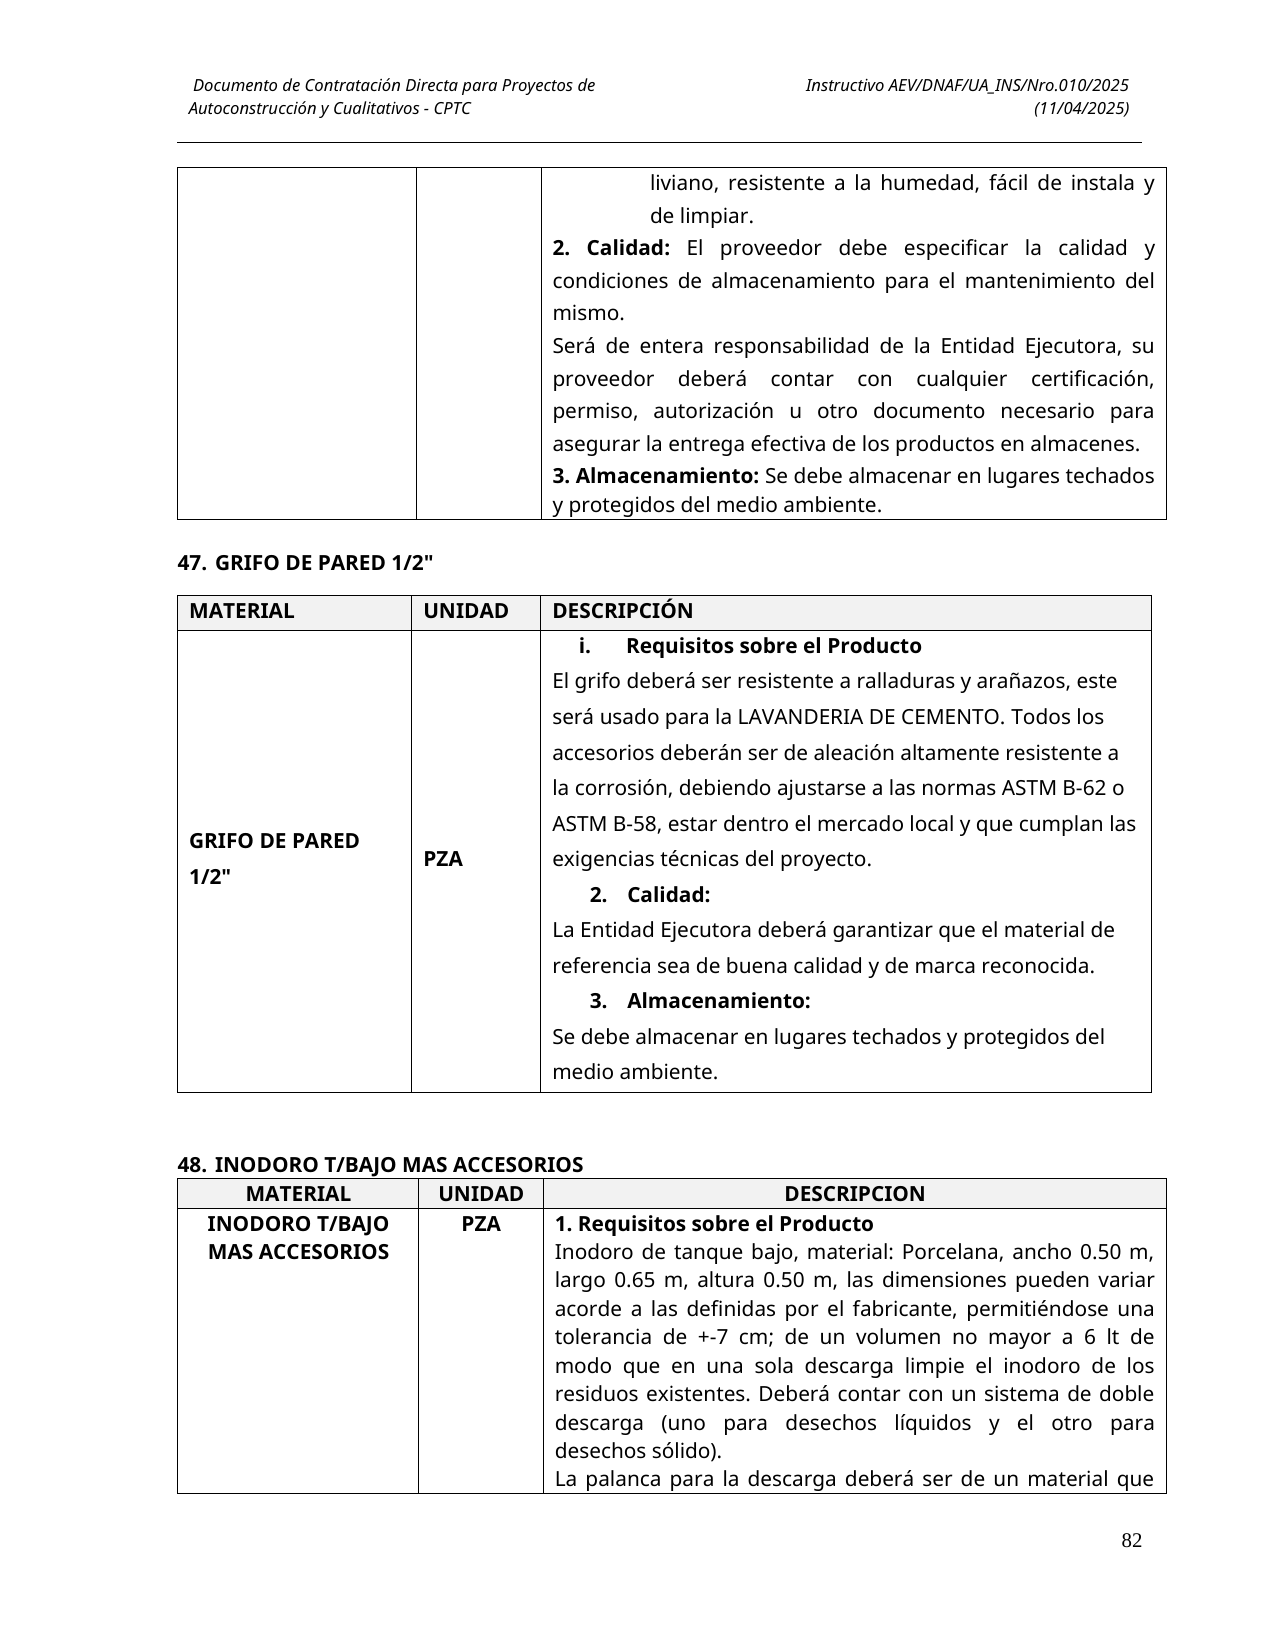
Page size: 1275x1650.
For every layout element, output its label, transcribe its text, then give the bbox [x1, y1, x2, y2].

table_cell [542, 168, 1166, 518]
list GRIFO DE PARED 1/2" [177, 548, 1142, 576]
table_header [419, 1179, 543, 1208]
list INODORO T/BAJO MAS ACCESORIOS [177, 1150, 1142, 1178]
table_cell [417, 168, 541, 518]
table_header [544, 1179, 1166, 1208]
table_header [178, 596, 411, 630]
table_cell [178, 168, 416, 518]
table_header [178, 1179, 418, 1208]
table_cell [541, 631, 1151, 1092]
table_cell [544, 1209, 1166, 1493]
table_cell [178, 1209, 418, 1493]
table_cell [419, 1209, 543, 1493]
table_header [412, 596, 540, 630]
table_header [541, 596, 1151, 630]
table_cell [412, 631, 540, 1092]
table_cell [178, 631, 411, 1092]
